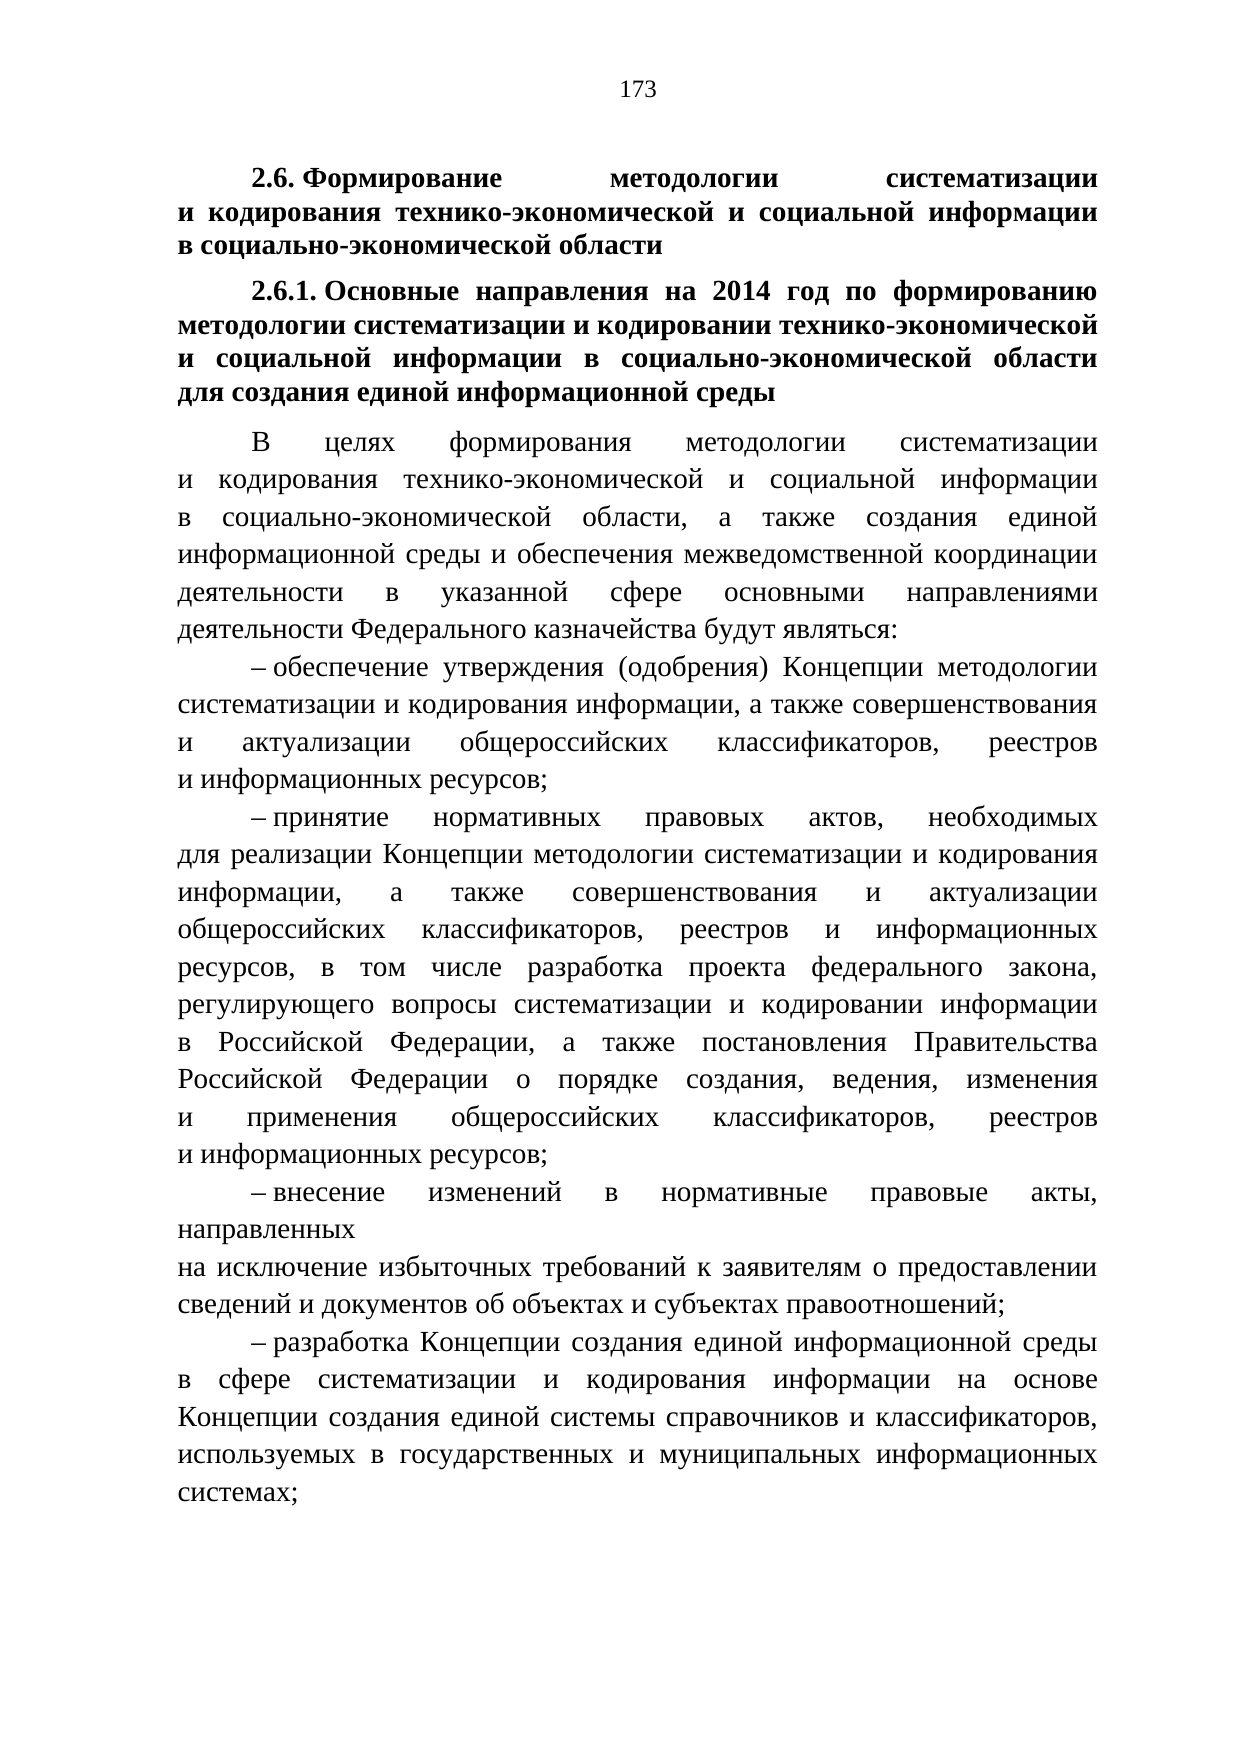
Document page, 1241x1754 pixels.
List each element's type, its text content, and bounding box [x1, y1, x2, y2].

text – обеспечение утверждения (одобрения) Концепции методологии систематизации и кодирования информации, а также совершенствования и актуализации общероссийских классификаторов, реестров и информационных ресурсов; [177, 645, 1098, 795]
text 2.6.1. Основные направления на 2014 год по формированию методологии систематизации и кодировании технико-экономической и социальной информации в социально-экономической области для создания единой информационной среды [177, 273, 1098, 407]
text 2.6. Формирование методологии систематизации и кодирования технико-экономической и социальной информации в социально-экономической области [177, 160, 1098, 261]
text – внесение изменений в нормативные правовые акты, направленных на исключение избыточных требований к заявителям о предоставлении сведений и документов об объектах и субъектах правоотношений; [177, 1170, 1098, 1320]
text – разработка Концепции создания единой информационной среды в сфере систематизации и кодирования информации на основе Концепции создания единой системы справочников и классификаторов, используемых в государственных и муниципальных информационных системах; [177, 1320, 1098, 1507]
text В целях формирования методологии систематизации и кодирования технико-экономической и социальной информации в социально-экономической области, а также создания единой информационной среды и обеспечения межведомственной координации деятельности в указанной сфере основными направлениями деятельности Федерального казначейства будут являться: [177, 420, 1098, 645]
text – принятие нормативных правовых актов, необходимых для реализации Концепции методологии систематизации и кодирования информации, а также совершенствования и актуализации общероссийских классификаторов, реестров и информационных ресурсов, в том числе разработка проекта федерального закона, регулирующего вопросы систематизации и кодировании информации в Российской Федерации, а также постановления Правительства Российской Федерации о порядке создания, ведения, изменения и применения общероссийских классификаторов, реестров и информационных ресурсов; [177, 795, 1098, 1170]
